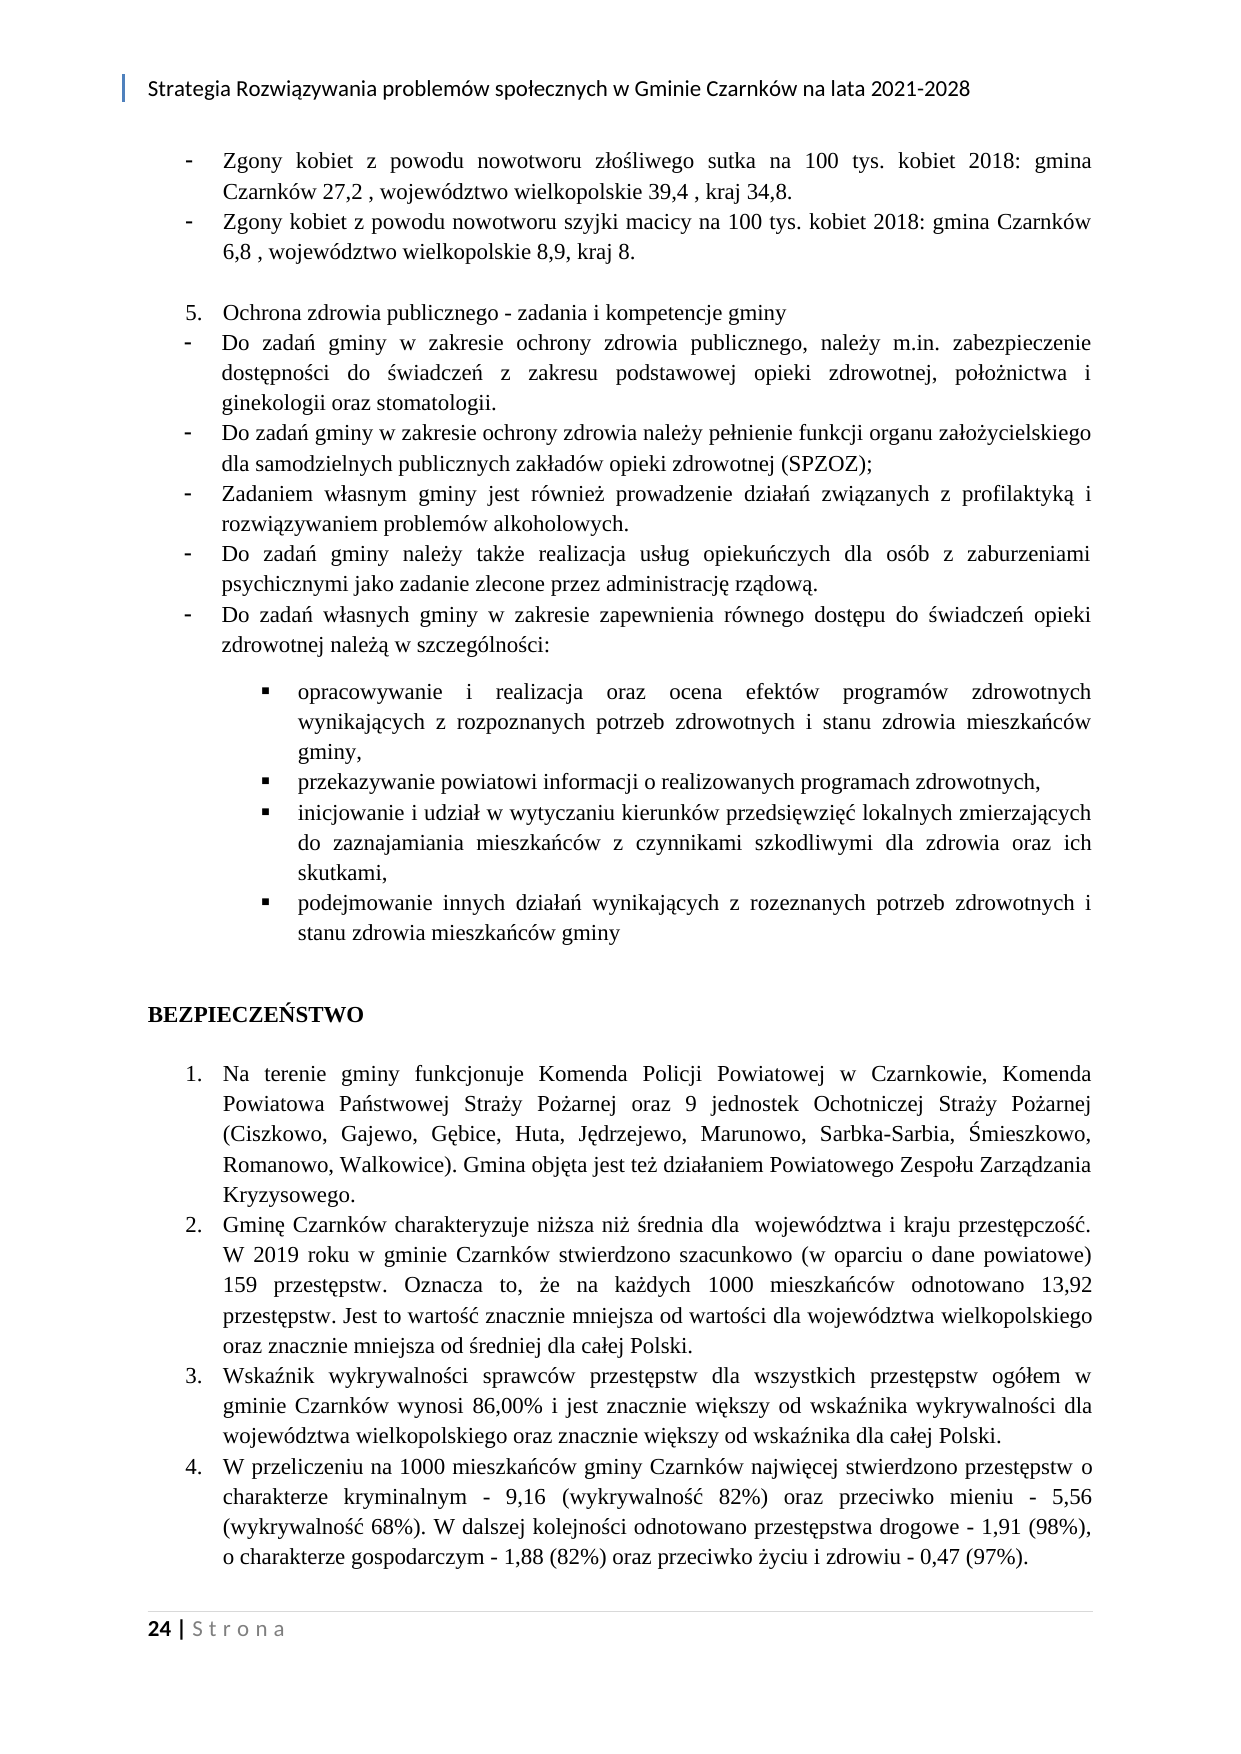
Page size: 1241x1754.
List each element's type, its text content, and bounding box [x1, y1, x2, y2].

list przekazywanie powiatowi informacji o realizowanych programach zdrowotnych, [260, 768, 1093, 795]
list Do zadań gminy w zakresie ochrony zdrowia należy pełnienie funkcji organu założycielskiego dla samodzielnych publicznych zakładów opieki zdrowotnej (SPZOZ); [184, 419, 1093, 476]
list inicjowanie i udział w wytyczaniu kierunków przedsięwzięć lokalnych zmierzających do zaznajamiania mieszkańców z czynnikami szkodliwymi dla zdrowia oraz ich skutkami, [260, 799, 1093, 885]
list Ochrona zdrowia publicznego - zadania i kompetencje gminy [185, 299, 1093, 325]
text BEZPIECZEŃSTWO [148, 1001, 1093, 1027]
list opracowywanie i realizacja oraz ocena efektów programów zdrowotnych wynikających z rozpoznanych potrzeb zdrowotnych i stanu zdrowia mieszkańców gminy, [260, 678, 1093, 764]
list Zgony kobiet z powodu nowotworu szyjki macicy na 100 tys. kobiet 2018: gmina Czarnków 6,8 , województwo wielkopolskie 8,9, kraj 8. [185, 208, 1093, 264]
list Zadaniem własnym gminy jest również prowadzenie działań związanych z profilaktyką i rozwiązywaniem problemów alkoholowych. [184, 480, 1093, 536]
list Do zadań gminy w zakresie ochrony zdrowia publicznego, należy m.in. zabezpieczenie dostępności do świadczeń z zakresu podstawowej opieki zdrowotnej, położnictwa i ginekologii oraz stomatologii. [184, 329, 1093, 416]
list podejmowanie innych działań wynikających z rozeznanych potrzeb zdrowotnych i stanu zdrowia mieszkańców gminy [260, 889, 1093, 946]
list Wskaźnik wykrywalności sprawców przestępstw dla wszystkich przestępstw ogółem w gminie Czarnków wynosi 86,00% i jest znacznie większy od wskaźnika wykrywalności dla województwa wielkopolskiego oraz znacznie większy od wskaźnika dla całej Polski. [185, 1421, 1093, 1507]
list Do zadań własnych gminy w zakresie zapewnienia równego dostępu do świadczeń opieki zdrowotnej należą w szczególności: [184, 601, 1093, 657]
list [185, 1540, 1093, 1597]
list Zgony kobiet z powodu nowotworu złośliwego sutka na 100 tys. kobiet 2018: gmina Czarnków 27,2 , województwo wielkopolskie 39,4 , kraj 34,8. [185, 148, 1093, 204]
list Na terenie gminy funkcjonuje Komenda Policji Powiatowej w Czarnkowie, Komenda Powiatowa Państwowej Straży Pożarnej oraz 9 jednostek Ochotniczej Straży Pożarnej (Ciszkowo, Gajewo, Gębice, Huta, Jędrzejewo, Marunowo, Sarbka-Sarbia, Śmieszkowo, Romanowo, Walkowice). Gmina objęta jest też działaniem Powiatowego Zespołu Zarządzania Kryzysowego. [185, 1060, 1093, 1207]
list Gminę Czarnków charakteryzuje niższa niż średnia dla województwa i kraju przestępczość. W 2019 roku w gminie Czarnków stwierdzono szacunkowo (w oparciu o dane powiatowe) 159 przestępstw. Oznacza to, że na każdych 1000 mieszkańców odnotowano 13,92 przestępstw. Jest to wartość znacznie mniejsza od wartości dla województwa wielkopolskiego oraz znacznie mniejsza od średniej dla całej Polski. [185, 1240, 1093, 1387]
list Do zadań gminy należy także realizacja usług opiekuńczych dla osób z zaburzeniami psychicznymi jako zadanie zlecone przez administrację rządową. [184, 540, 1093, 597]
